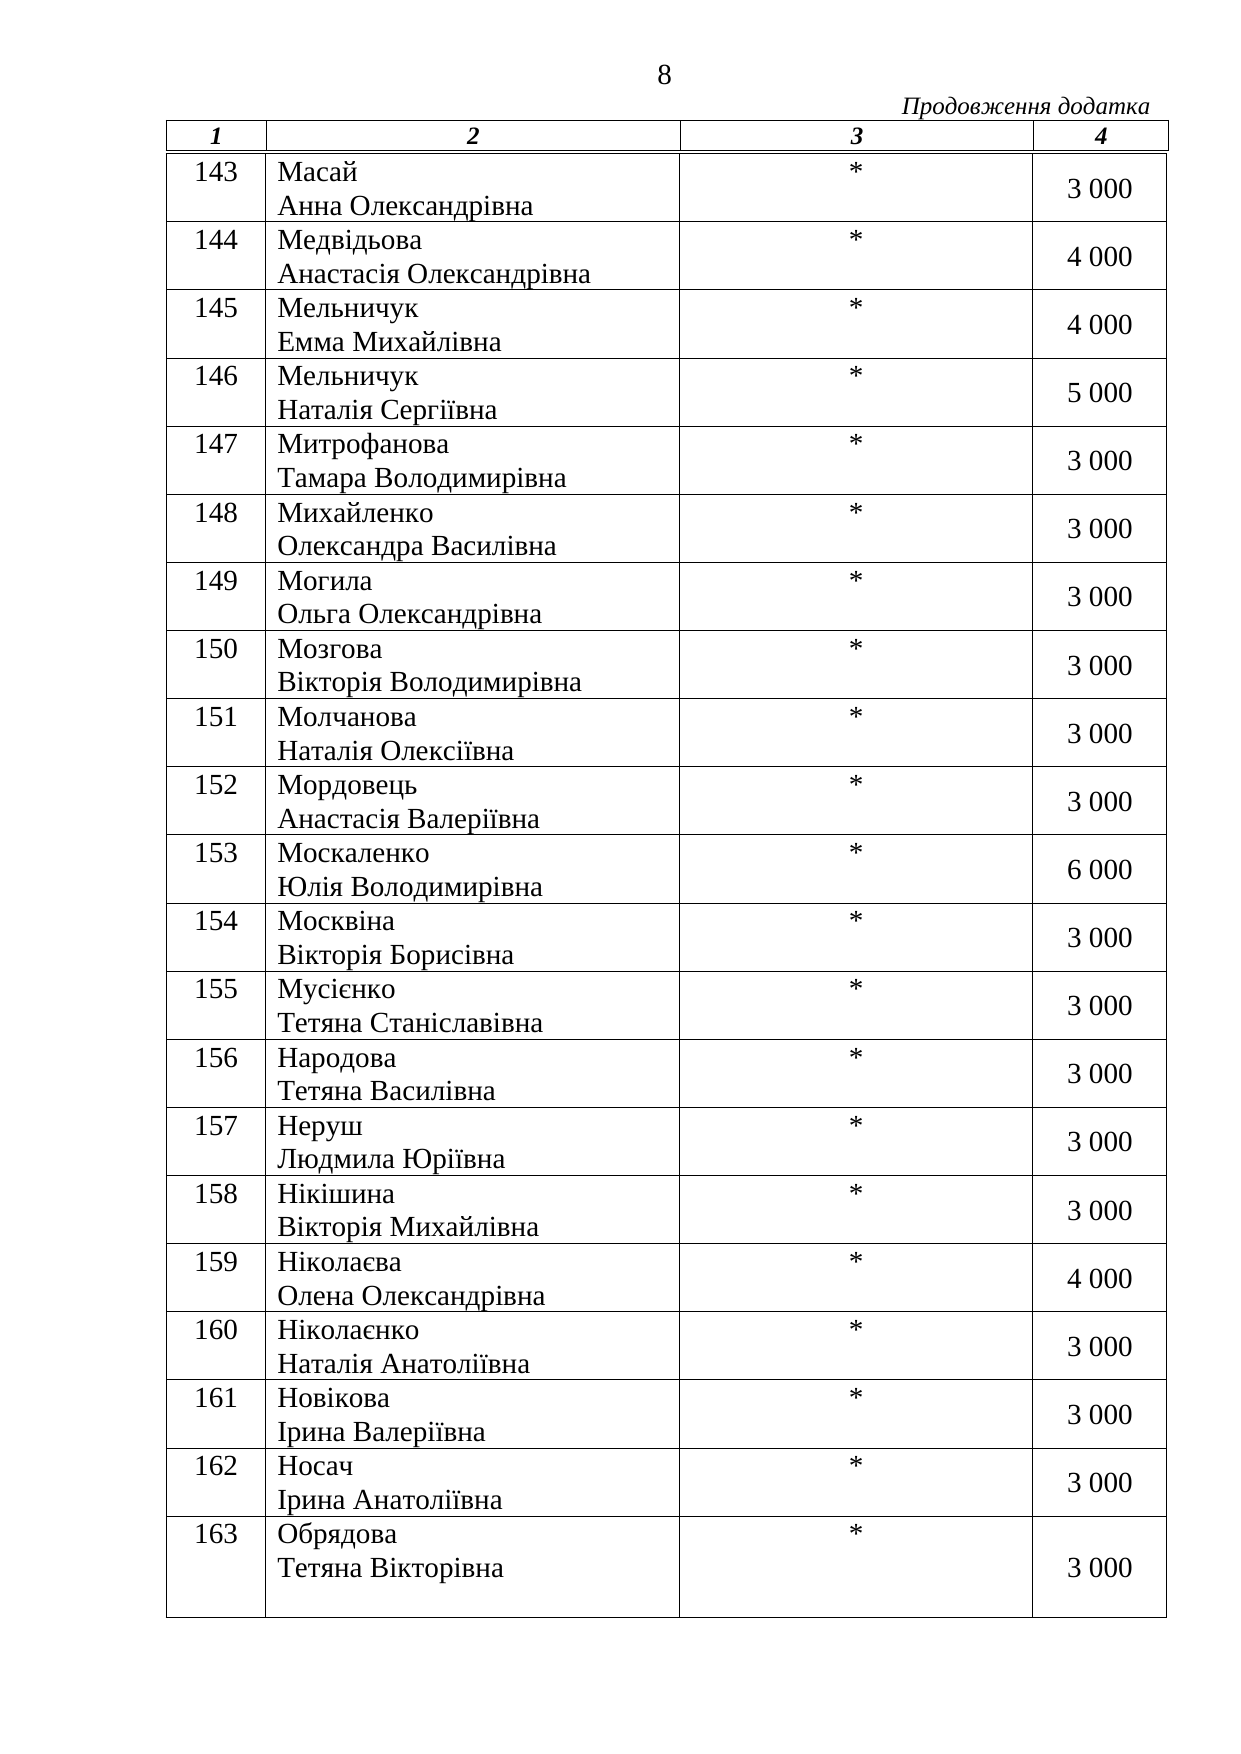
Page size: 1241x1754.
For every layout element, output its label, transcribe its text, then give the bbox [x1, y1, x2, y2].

table_cell Медвідьова Анастасія Олександрівна [266, 222, 679, 289]
table_cell * [680, 427, 1032, 494]
table_cell Мордовець Анастасія Валеріївна [266, 767, 679, 834]
table_cell * [680, 359, 1032, 426]
table_cell 3 000 [1033, 631, 1166, 698]
table_cell Могила Ольга Олександрівна [266, 563, 679, 630]
table_cell Мозгова Вікторія Володимирівна [266, 631, 679, 698]
table_cell 3 000 [1033, 427, 1166, 494]
table_cell 3 000 [1033, 767, 1166, 834]
table_cell [167, 904, 265, 971]
table_cell [167, 1449, 265, 1516]
table_cell * [680, 290, 1032, 357]
table_cell 3 000 [1033, 563, 1166, 630]
table_cell 3 000 [1033, 1517, 1166, 1617]
table_cell [167, 427, 265, 494]
table_cell 3 000 [1033, 1108, 1166, 1175]
table_cell * [680, 1176, 1032, 1243]
table_cell Москвіна Вікторія Борисівна [266, 904, 679, 971]
table_cell [167, 154, 265, 221]
table_cell Мельничук Наталія Сергіївна [266, 359, 679, 426]
table_cell * [680, 1449, 1032, 1516]
table_cell Москаленко Юлія Володимирівна [266, 835, 679, 902]
table_cell Молчанова Наталія Олексіївна [266, 699, 679, 766]
table_cell * [680, 1517, 1032, 1617]
table_cell 3 000 [1033, 1312, 1166, 1379]
table_cell * [680, 154, 1032, 221]
table_cell Ніколаєва Олена Олександрівна [266, 1244, 679, 1311]
table_cell * [680, 699, 1032, 766]
table_cell Нікішина Вікторія Михайлівна [266, 1176, 679, 1243]
table_cell [167, 1380, 265, 1447]
table_cell [167, 835, 265, 902]
table_cell * [680, 904, 1032, 971]
table_cell * [680, 222, 1032, 289]
table_cell [167, 767, 265, 834]
table_cell [167, 699, 265, 766]
table_cell Новікова Ірина Валеріївна [266, 1380, 679, 1447]
table_cell 3 000 [1033, 972, 1166, 1039]
table_cell [167, 563, 265, 630]
table_cell 4 000 [1033, 222, 1166, 289]
table_cell 3 000 [1033, 495, 1166, 562]
table_cell 3 000 [1033, 1449, 1166, 1516]
table_cell 3 000 [1033, 154, 1166, 221]
table_cell 4 000 [1033, 290, 1166, 357]
table_cell Обрядова Тетяна Вікторівна [266, 1517, 679, 1617]
table_cell * [680, 563, 1032, 630]
table_cell [167, 290, 265, 357]
table_cell * [680, 1244, 1032, 1311]
table_cell [167, 972, 265, 1039]
table_cell * [680, 631, 1032, 698]
table_cell [167, 1244, 265, 1311]
table_cell 3 000 [1033, 1040, 1166, 1107]
table_cell Неруш Людмила Юріївна [266, 1108, 679, 1175]
table_cell Носач Ірина Анатоліївна [266, 1449, 679, 1516]
table_cell [167, 631, 265, 698]
table_cell Митрофанова Тамара Володимирівна [266, 427, 679, 494]
table_cell * [680, 767, 1032, 834]
table_cell * [680, 1108, 1032, 1175]
table_cell * [680, 835, 1032, 902]
table_cell * [680, 495, 1032, 562]
table_cell 4 000 [1033, 1244, 1166, 1311]
table_cell 3 000 [1033, 1176, 1166, 1243]
table_cell Масай Анна Олександрівна [266, 154, 679, 221]
table_cell [167, 1108, 265, 1175]
table_cell * [680, 1040, 1032, 1107]
table_cell * [680, 1312, 1032, 1379]
table_cell 5 000 [1033, 359, 1166, 426]
table_cell 3 000 [1033, 699, 1166, 766]
table_cell 3 000 [1033, 904, 1166, 971]
table_cell [167, 359, 265, 426]
table_cell 3 000 [1033, 1380, 1166, 1447]
table_cell * [680, 1380, 1032, 1447]
table_cell Михайленко Олександра Василівна [266, 495, 679, 562]
table_cell 6 000 [1033, 835, 1166, 902]
table_cell [167, 1040, 265, 1107]
table_cell Народова Тетяна Василівна [266, 1040, 679, 1107]
table_cell [167, 222, 265, 289]
table_cell Мельничук Емма Михайлівна [266, 290, 679, 357]
table_cell [167, 495, 265, 562]
table_cell * [680, 972, 1032, 1039]
table_cell [167, 1517, 265, 1617]
table_cell Мусієнко Тетяна Станіславівна [266, 972, 679, 1039]
table_cell Ніколаєнко Наталія Анатоліївна [266, 1312, 679, 1379]
table_cell [167, 1312, 265, 1379]
table_cell [167, 1176, 265, 1243]
